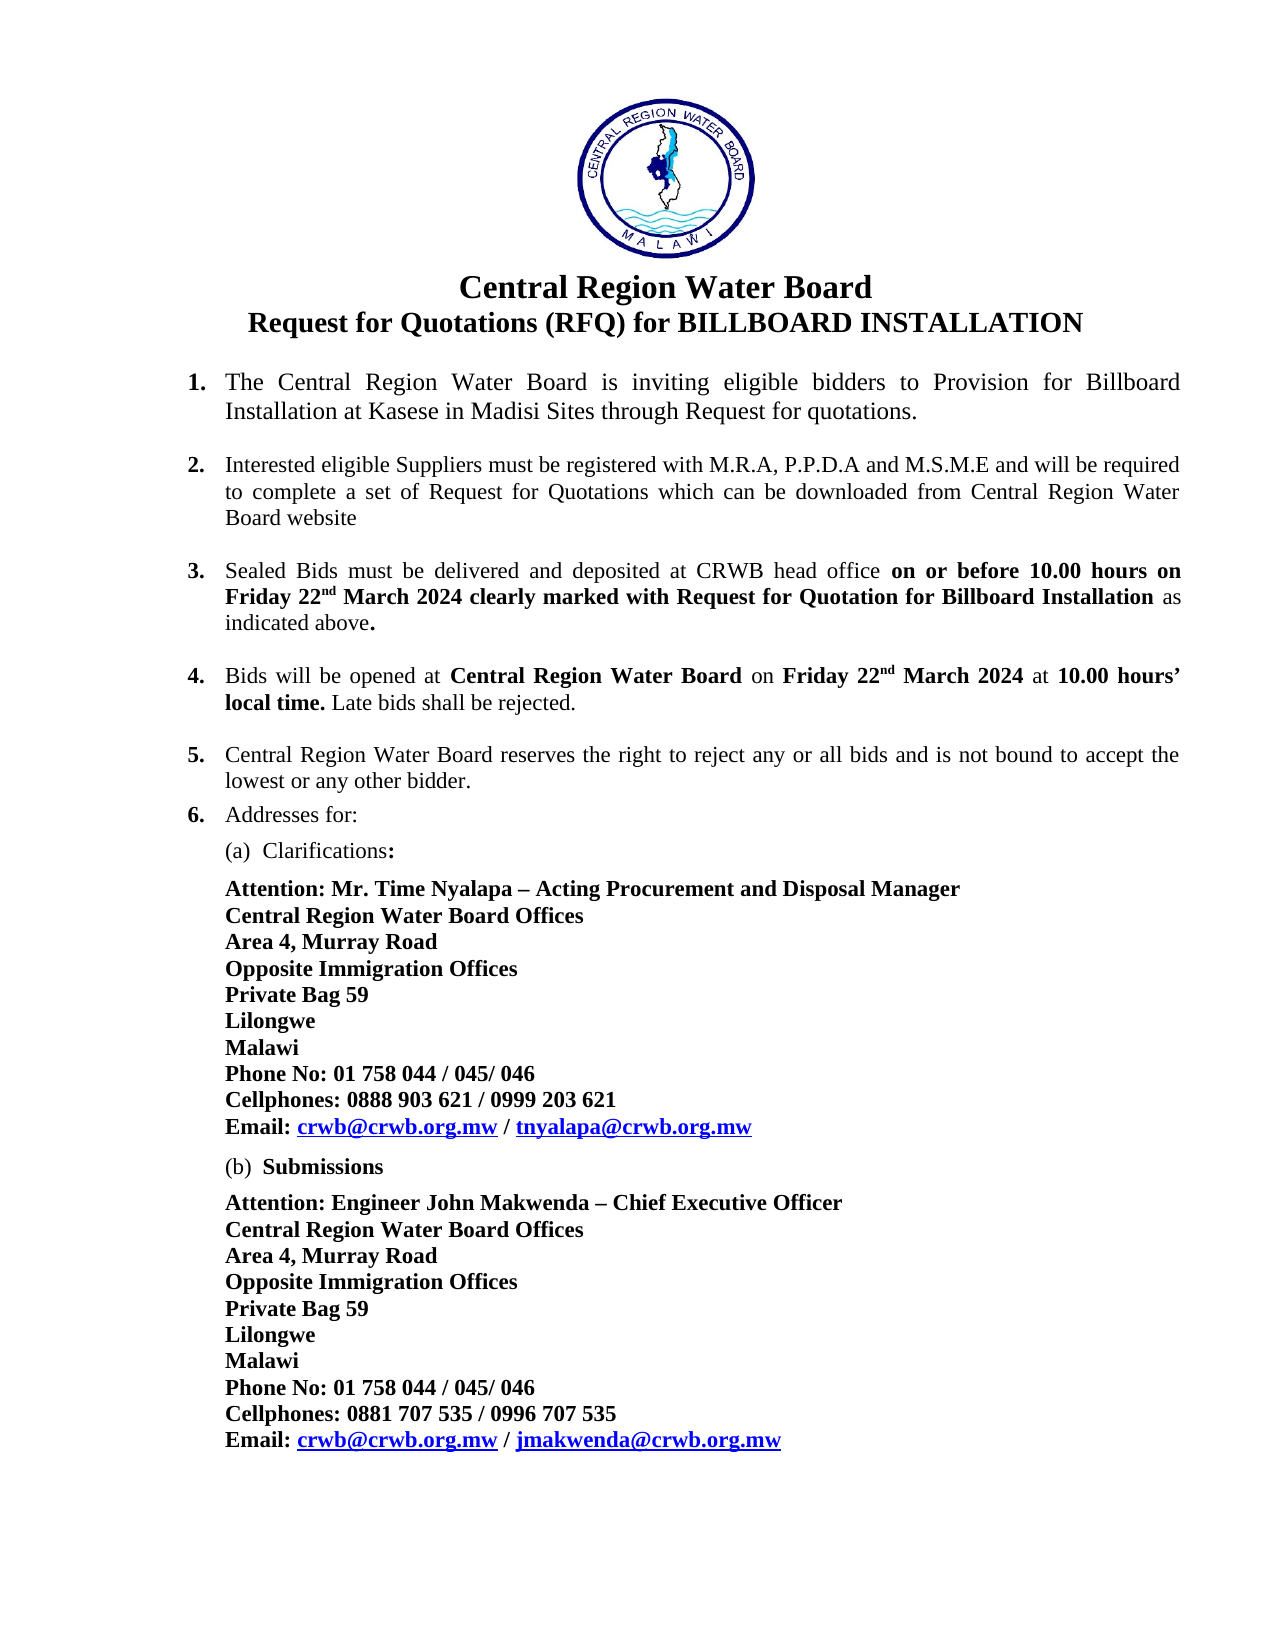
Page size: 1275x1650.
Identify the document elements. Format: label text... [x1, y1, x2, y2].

list Phone No: 01 758 044 / 045/ 046 [225, 1374, 1181, 1400]
list Sealed Bids must be delivered and deposited at CRWB head office on or before 10.00 hours on Friday 22nd March 2024 clearly marked with Request for Quotation for Billboard Installation as indicated above. [187, 557, 1181, 636]
list Central Region Water Board Offices [225, 1216, 1181, 1242]
list Central Region Water Board reserves the right to reject any or all bids and is not bound to accept the lowest or any other bidder. [187, 741, 1181, 794]
list Malawi [225, 1347, 1181, 1374]
text Email: crwb@crwb.org.mw / jmakwenda@crwb.org.mw [150, 1427, 1181, 1453]
list Bids will be opened at Central Region Water Board on Friday 22nd March 2024 at 10.00 hours’ local time. Late bids shall be rejected. [187, 662, 1181, 715]
list Phone No: 01 758 044 / 045/ 046 [225, 1060, 1181, 1086]
list Cellphones: 0888 903 621 / 0999 203 621 [225, 1086, 1181, 1113]
list Central Region Water Board Offices [225, 902, 1181, 928]
list Opposite Immigration Offices [225, 1268, 1181, 1295]
list Addresses for: [187, 801, 1181, 828]
list Cellphones: 0881 707 535 / 0996 707 535 [225, 1400, 1181, 1427]
picture [569, 91, 762, 265]
list Area 4, Murray Road [225, 928, 1181, 954]
list Area 4, Murray Road [225, 1242, 1181, 1268]
list Lilongwe [225, 1007, 1181, 1034]
list Submissions [225, 1153, 1181, 1180]
text Central Region Water Board [150, 267, 1181, 305]
text Request for Quotations (RFQ) for BILLBOARD INSTALLATION [150, 305, 1181, 339]
list Lilongwe [225, 1321, 1181, 1347]
list Malawi [225, 1034, 1181, 1060]
list Clarifications: [225, 837, 1181, 863]
list The Central Region Water Board is inviting eligible bidders to Provision for Billboard Installation at Kasese in Madisi Sites through Request for quotations. [187, 367, 1181, 425]
list Private Bag 59 [225, 981, 1181, 1007]
list Private Bag 59 [225, 1295, 1181, 1321]
list Attention: Engineer John Makwenda – Chief Executive Officer [225, 1189, 1181, 1216]
list Interested eligible Suppliers must be registered with M.R.A, P.P.D.A and M.S.M.E and will be required to complete a set of Request for Quotations which can be downloaded from Central Region Water Board website [187, 451, 1181, 530]
list Attention: Mr. Time Nyalapa – Acting Procurement and Disposal Manager [225, 876, 1181, 902]
list Opposite Immigration Offices [225, 954, 1181, 981]
list Email: crwb@crwb.org.mw / tnyalapa@crwb.org.mw [225, 1113, 1181, 1139]
